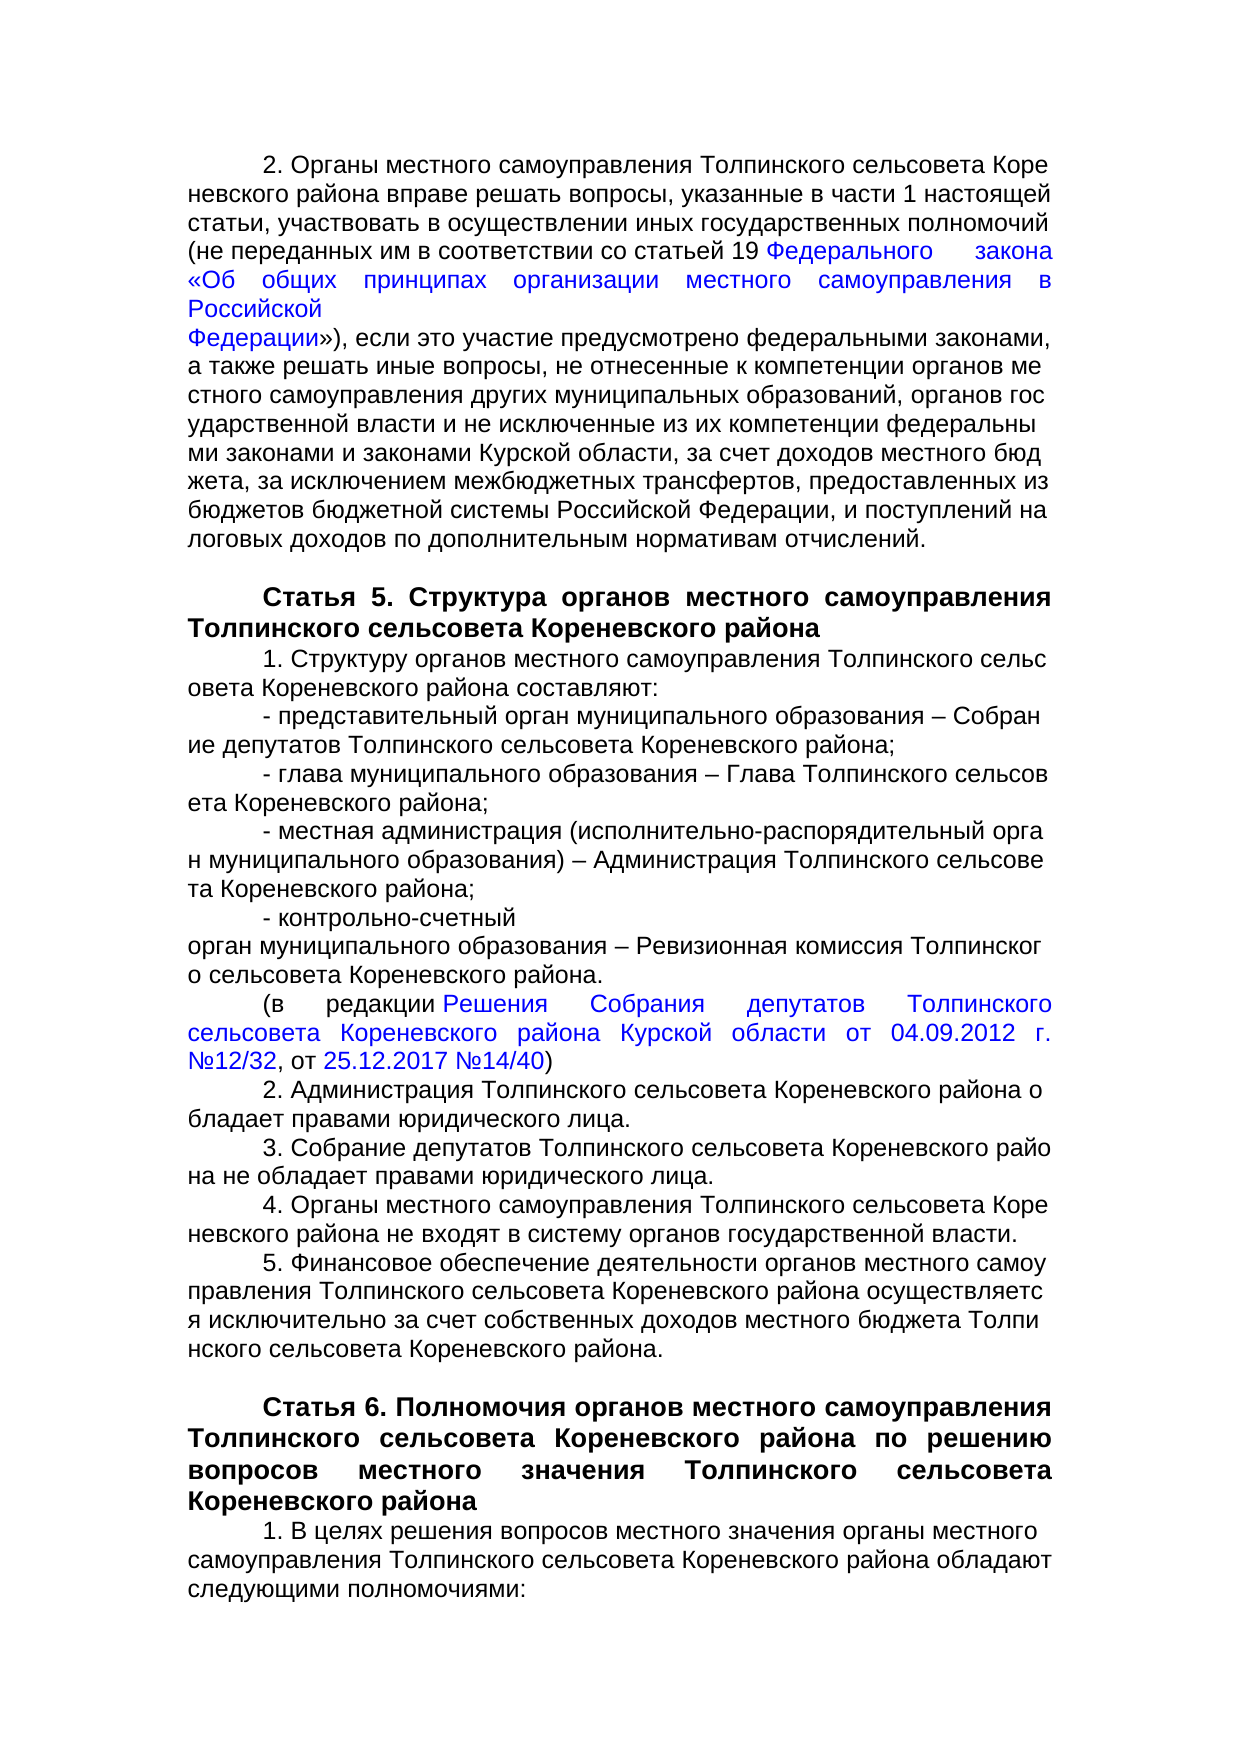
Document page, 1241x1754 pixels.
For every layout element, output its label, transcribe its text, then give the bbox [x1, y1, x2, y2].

text 4. Органы местного самоуправления Толпинского сельсовета Кореневского района не входят в систему органов государственной власти. [187, 1190, 1053, 1247]
text - представительный орган муниципального образования – Собрание депутатов Толпинского сельсовета Кореневского района; [187, 701, 1053, 759]
text Статья 6. Полномочия органов местного самоуправления Толпинского сельсовета Кореневского района по решению вопросов местного значения Толпинского сельсовета Кореневского района [187, 1391, 1053, 1516]
text 1. Структуру органов местного самоуправления Толпинского сельсовета Кореневского района составляют: [187, 644, 1053, 701]
text - глава муниципального образования – Глава Толпинского сельсовета Кореневского района; [187, 759, 1053, 816]
text 2. Органы местного самоуправления Толпинского сельсовета Кореневского района вправе решать вопросы, указанные в части 1 настоящей статьи, участвовать в осуществлении иных государственных полномочий (не переданных им в соответствии со статьей 19 Федерального закона «Об общих принципах организации местного самоуправления в Российской Федерации»), если это участие предусмотрено федеральными законами, а также решать иные вопросы, не отнесенные к компетенции органов местного самоуправления других муниципальных образований, органов государственной власти и не исключенные из их компетенции федеральными законами и законами Курской области, за счет доходов местного бюджета, за исключением межбюджетных трансфертов, предоставленных из бюджетов бюджетной системы Российской Федерации, и поступлений налоговых доходов по дополнительным нормативам отчислений. [187, 150, 1053, 552]
text 3. Собрание депутатов Толпинского сельсовета Кореневского района не обладает правами юридического лица. [187, 1132, 1053, 1190]
text - контрольно-счетный орган муниципального образования – Ревизионная комиссия Толпинского сельсовета Кореневского района. [187, 902, 1053, 989]
text Статья 5. Структура органов местного самоуправления Толпинского сельсовета Кореневского района [187, 581, 1053, 644]
text 5. Финансовое обеспечение деятельности органов местного самоуправления Толпинского сельсовета Кореневского района осуществляется исключительно за счет собственных доходов местного бюджета Толпинского сельсовета Кореневского района. [187, 1247, 1053, 1362]
text 1. В целях решения вопросов местного значения органы местного самоуправления Толпинского сельсовета Кореневского района обладают следующими полномочиями: [187, 1516, 1053, 1602]
text 2. Администрация Толпинского сельсовета Кореневского района обладает правами юридического лица. [187, 1075, 1053, 1132]
text - местная администрация (исполнительно-распорядительный орган муниципального образования) – Администрация Толпинского сельсовета Кореневского района; [187, 816, 1053, 902]
text (в редакции Решения Собрания депутатов Толпинского сельсовета Кореневского района Курской области от 04.09.2012 г. №12/32, от 25.12.2017 №14/40) [187, 989, 1053, 1075]
